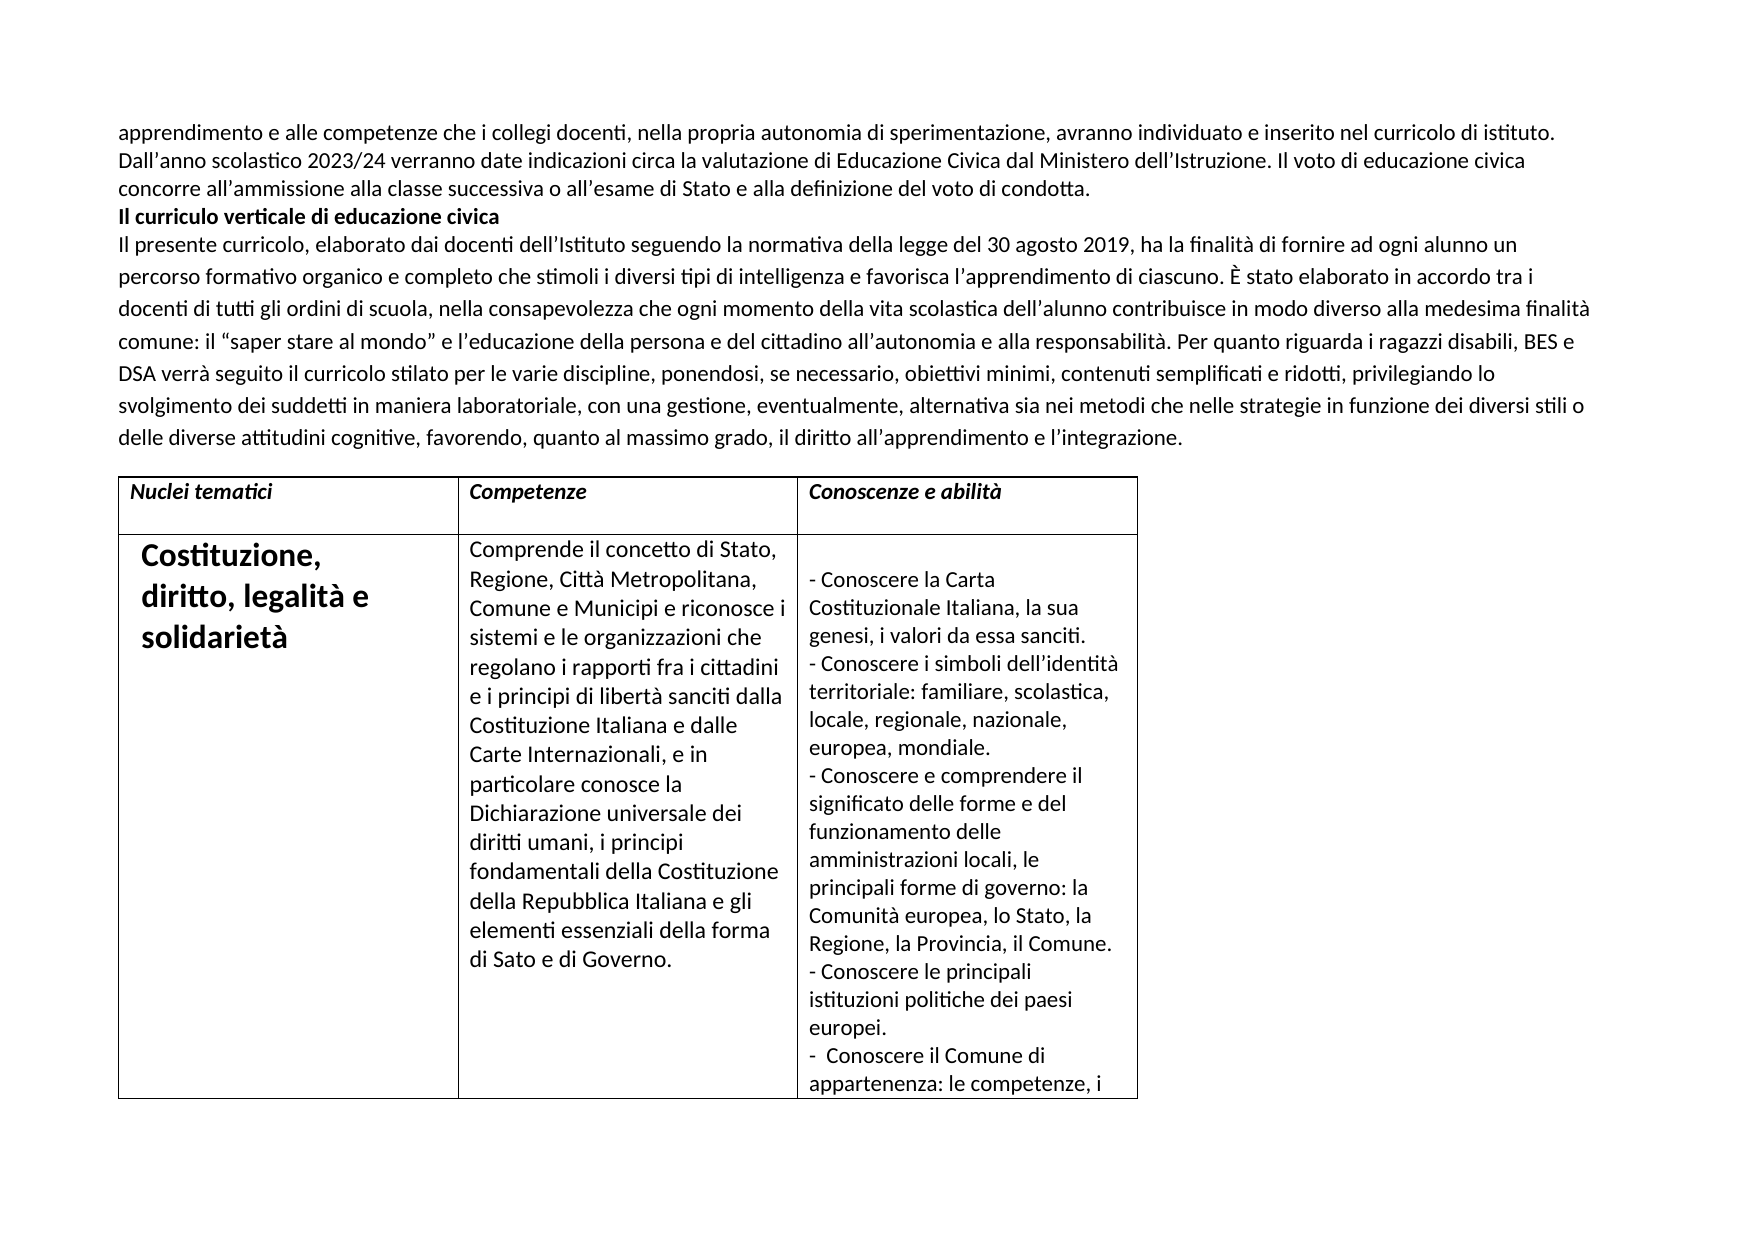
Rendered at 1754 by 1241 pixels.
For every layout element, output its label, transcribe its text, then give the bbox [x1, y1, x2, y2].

table_cell [119, 535, 458, 1097]
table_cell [459, 535, 797, 1097]
table_header Competenze [459, 478, 797, 533]
text Il presente curricolo, elaborato dai docenti dell’Istituto seguendo la normativa della legge del 30 agosto 2019, ha la finalità di fornire ad ogni alunno un percorso formativo organico e completo che stimoli i diversi tipi di intelligenza e favorisca l’apprendimento di ciascuno. È stato elaborato in accordo tra i docenti di tutti gli ordini di scuola, nella consapevolezza che ogni momento della vita scolastica dell’alunno contribuisce in modo diverso alla medesima finalità comune: il “saper stare al mondo” e l’educazione della persona e del cittadino all’autonomia e alla responsabilità. Per quanto riguarda i ragazzi disabili, BES e DSA verrà seguito il curricolo stilato per le varie discipline, ponendosi, se necessario, obiettivi minimi, contenuti semplificati e ridotti, privilegiando lo svolgimento dei suddetti in maniera laboratoriale, con una gestione, eventualmente, alternativa sia nei metodi che nelle strategie in funzione dei diversi stili o delle diverse attitudini cognitive, favorendo, quanto al massimo grado, il diritto all’apprendimento e l’integrazione. [118, 230, 1606, 451]
table_header Conoscenze e abilità [798, 478, 1137, 533]
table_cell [798, 535, 1137, 1097]
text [118, 118, 1606, 202]
table_header Nuclei tematici [119, 478, 458, 533]
text Il curriculo verticale di educazione civica [118, 202, 1606, 230]
